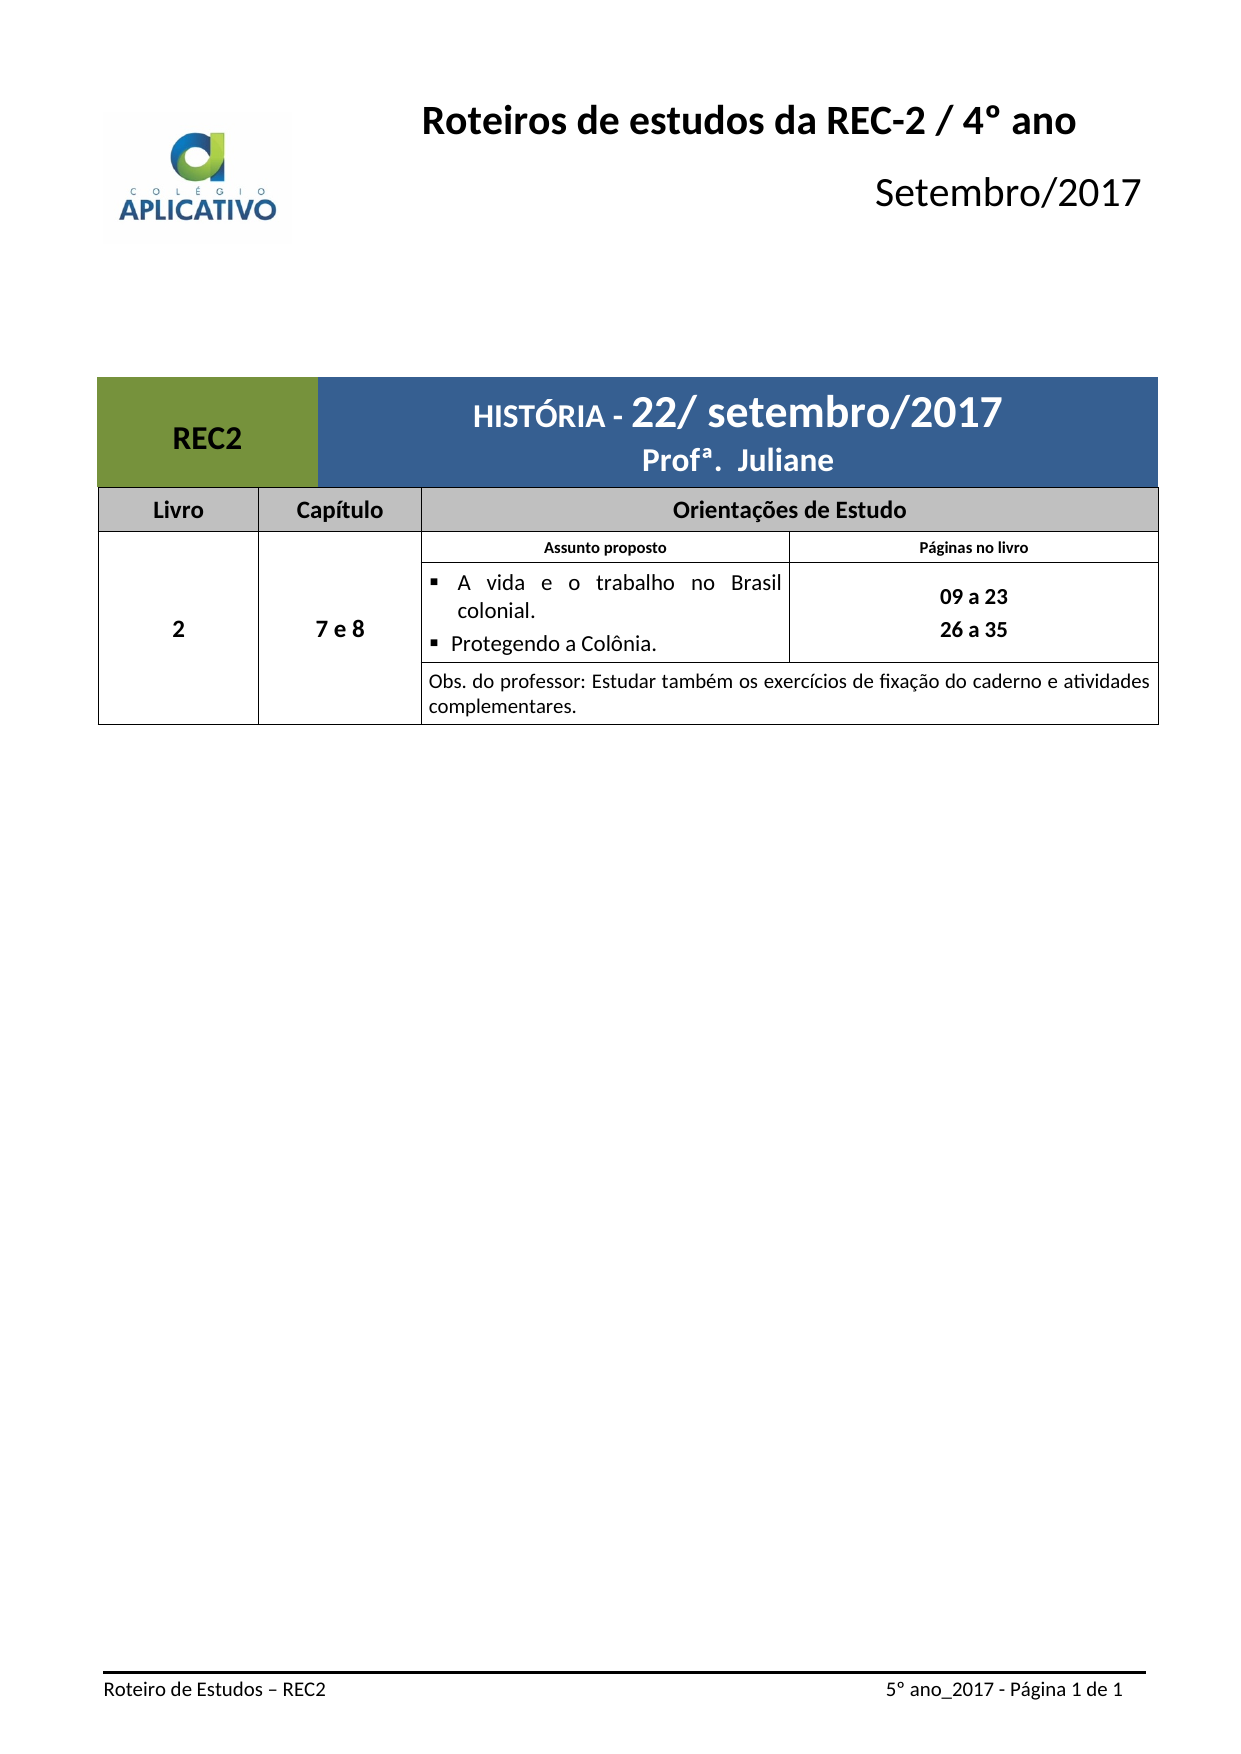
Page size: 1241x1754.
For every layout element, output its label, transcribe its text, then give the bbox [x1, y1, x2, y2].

table_cell Assunto proposto [422, 532, 789, 562]
table_cell 09 a 23 26 a 35 [790, 563, 1158, 662]
table_cell Orientações de Estudo [422, 488, 1158, 531]
table_cell A vida e o trabalho no Brasil colonial. Protegendo a Colônia. [422, 563, 789, 662]
picture [103, 112, 293, 255]
table_header REC2 [97, 377, 318, 487]
table_cell Obs. do professor: Estudar também os exercícios de fixação do caderno e atividades complementares. [422, 663, 1158, 724]
table_cell Páginas no livro [790, 532, 1158, 562]
table_header HISTÓRIA - 22/ setembro/2017 Profª. Juliane [318, 377, 1158, 487]
table_cell 7 e 8 [259, 532, 421, 724]
table_cell 2 [99, 532, 258, 724]
table_cell Livro [99, 488, 258, 531]
table_cell Capítulo [259, 488, 421, 531]
